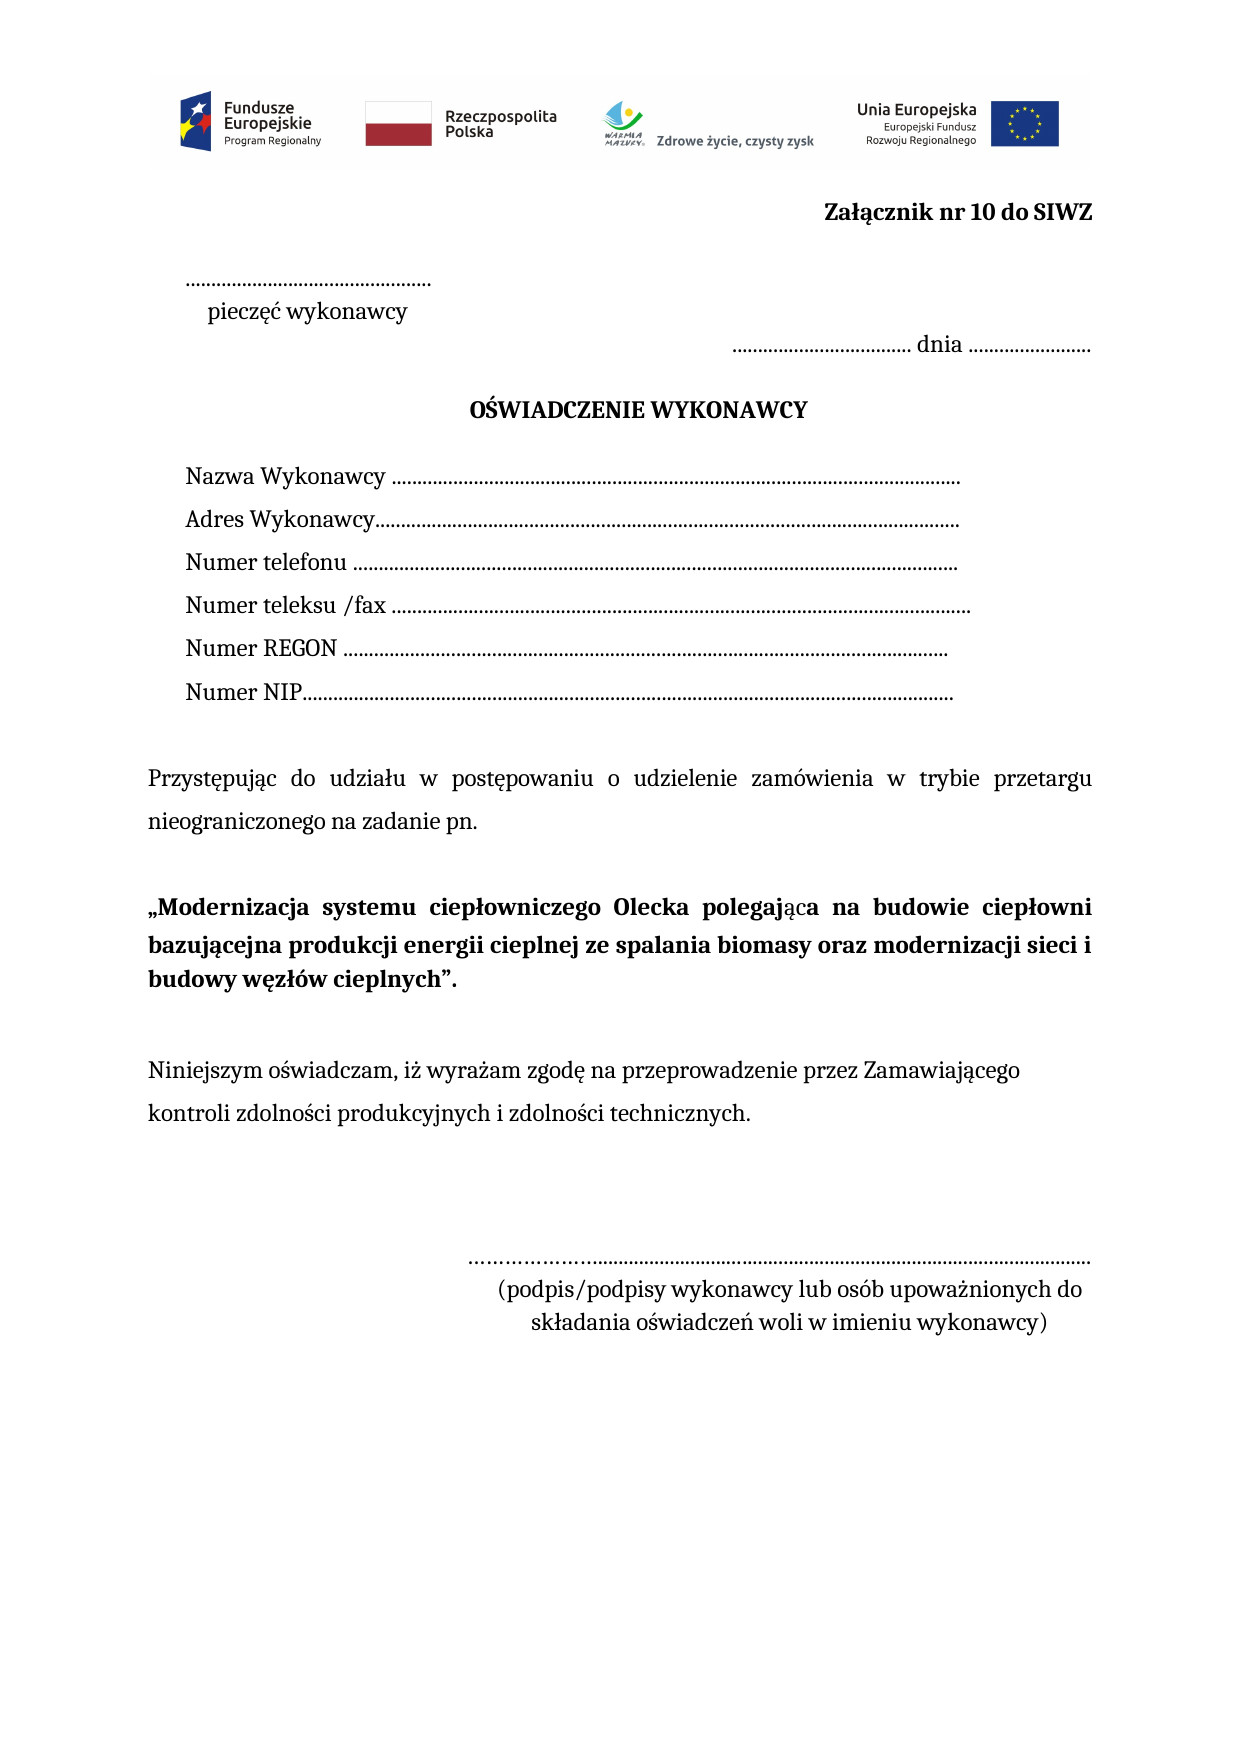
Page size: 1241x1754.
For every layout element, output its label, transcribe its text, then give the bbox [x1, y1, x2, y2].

text Numer REGON ...................................................................................................................... [185, 634, 1093, 663]
text Numer telefonu ...................................................................................................................... [185, 548, 1093, 577]
text „Modernizacja systemu ciepłowniczego Olecka polegająca na budowie ciepłowni bazującej na produkcji energii cieplnej ze spalania biomasy oraz modernizacji sieci i budowy węzłów cieplnych”. [148, 893, 1093, 994]
text (podpis/podpisy wykonawcy lub osób upoważnionych do składania oświadczeń woli w imieniu wykonawcy) [487, 1274, 1093, 1336]
text …………………................................................................................................ [148, 1242, 1093, 1270]
picture [147, 73, 1092, 169]
text Numer NIP............................................................................................................................... [185, 677, 1093, 706]
text ................................................ [185, 264, 1093, 292]
text Nazwa Wykonawcy ............................................................................................................... [185, 462, 1093, 491]
text OŚWIADCZENIE WYKONAWCY [185, 396, 1093, 424]
text pieczęć wykonawcy [185, 297, 1093, 325]
text ................................... dnia ........................ [185, 330, 1093, 358]
text Adres Wykonawcy.................................................................................................................. [185, 505, 1093, 534]
text Załącznik nr 10 do SIWZ [148, 198, 1093, 226]
text Niniejszym oświadczam, iż wyrażam zgodę na przeprowadzenie przez Zamawiającego kontroli zdolności produkcyjnych i zdolności technicznych. [148, 1056, 1093, 1128]
text Przystępując do udziału w postępowaniu o udzielenie zamówienia w trybie przetargu nieograniczonego na zadanie pn. [148, 764, 1093, 836]
text Numer teleksu /fax ................................................................................................................. [185, 591, 1093, 620]
